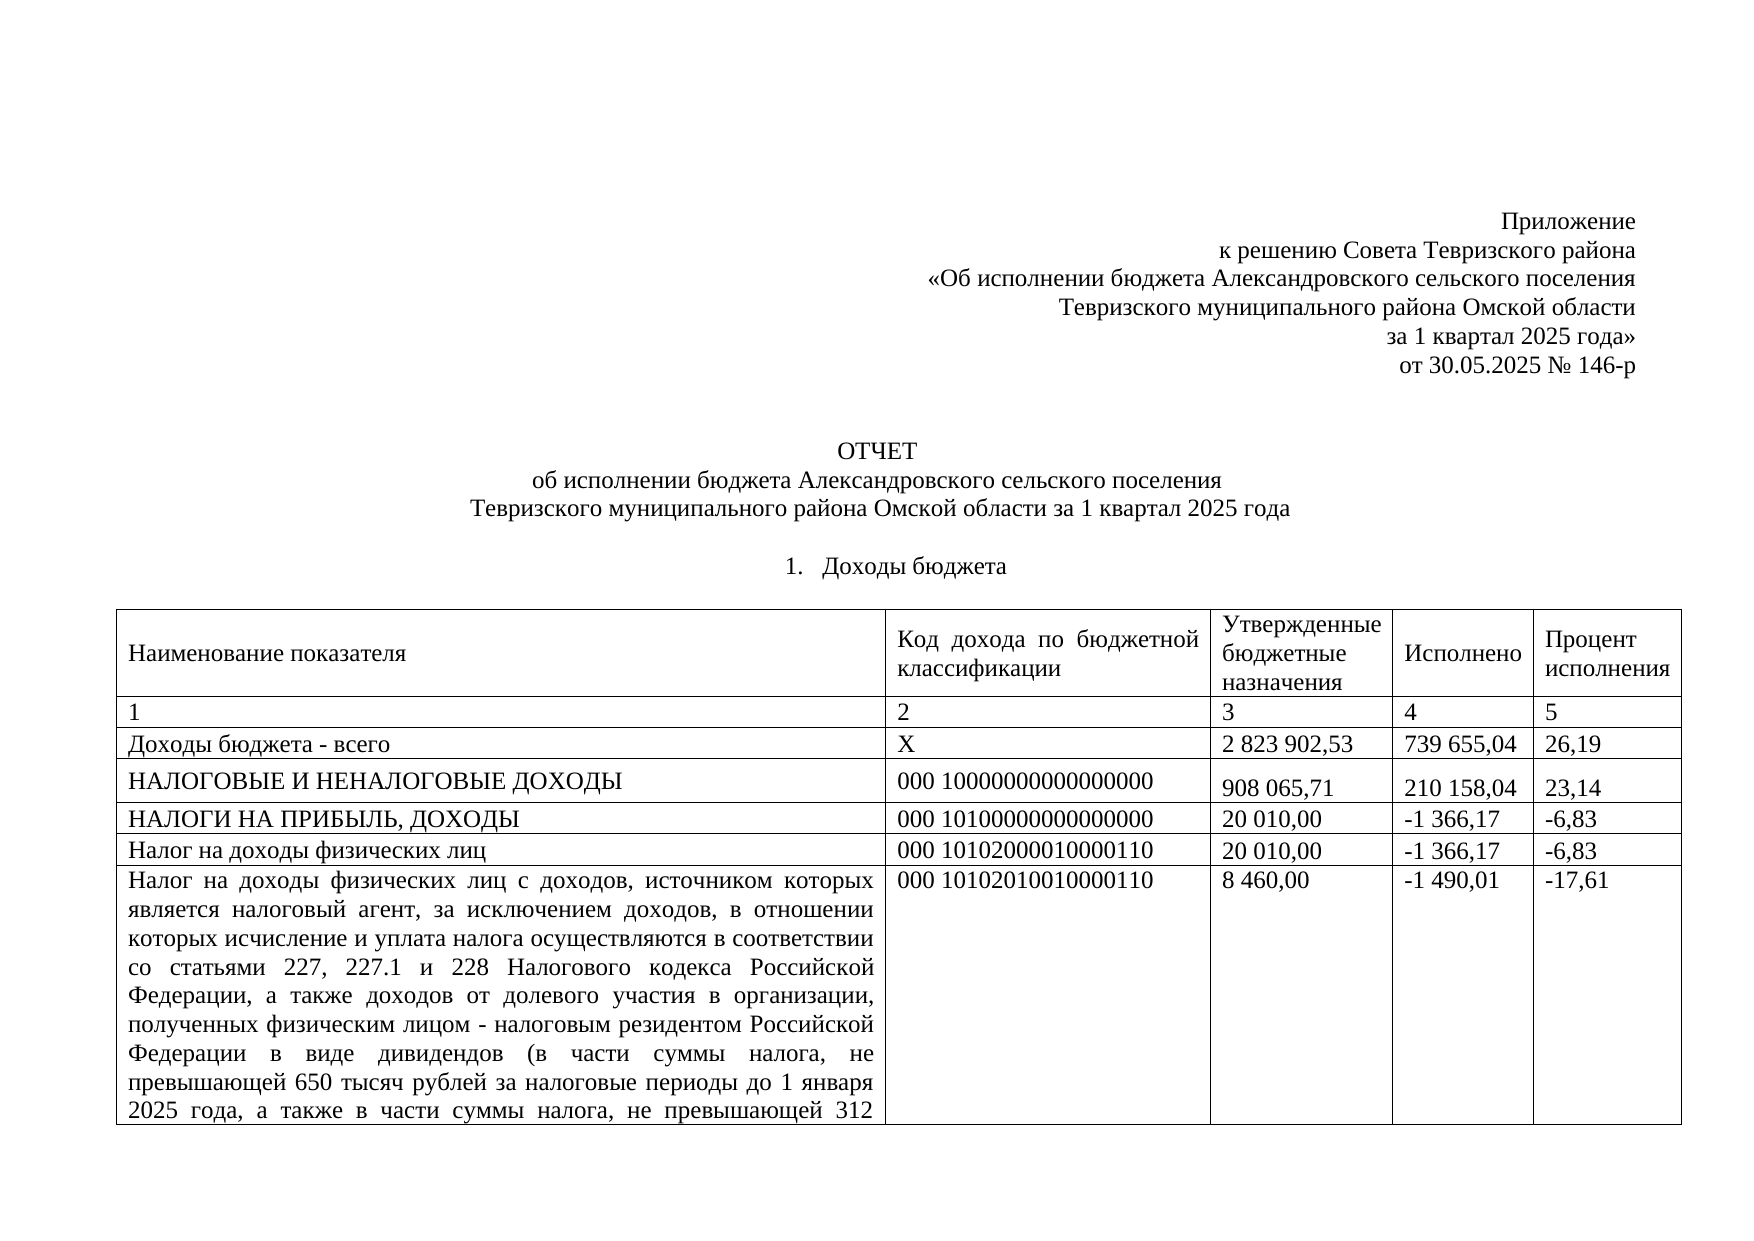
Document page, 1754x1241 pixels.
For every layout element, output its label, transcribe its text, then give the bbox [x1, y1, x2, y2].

table_header Код дохода по бюджетной классификации [886, 610, 1210, 696]
table_cell 26,19 [1534, 728, 1681, 758]
text от 30.05.2025 № 146-р [118, 350, 1636, 378]
text Тевризского муниципального района Омской области [118, 292, 1636, 321]
table_cell -1 490,01 [1393, 866, 1533, 1124]
text за 1 квартал 2025 года» [118, 321, 1636, 350]
text ОТЧЕТ [118, 436, 1636, 465]
table_cell НАЛОГИ НА ПРИБЫЛЬ, ДОХОДЫ [117, 803, 885, 833]
table_cell НАЛОГОВЫЕ И НЕНАЛОГОВЫЕ ДОХОДЫ [117, 759, 885, 802]
table_cell Доходы бюджета - всего [117, 728, 885, 758]
table_cell Налог на доходы физических лиц [117, 834, 885, 864]
table_cell 20 010,00 [1211, 803, 1392, 833]
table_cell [886, 866, 1210, 1124]
table_cell 20 010,00 [1211, 834, 1392, 864]
table_cell 2 823 902,53 [1211, 728, 1392, 758]
table_cell -1 366,17 [1393, 803, 1533, 833]
table_cell 1 [117, 697, 885, 727]
table_cell 739 655,04 [1393, 728, 1533, 758]
table_cell 8 460,00 [1211, 866, 1392, 1124]
text к решению Совета Тевризского района [118, 235, 1636, 263]
table_header Утвержденные бюджетные назначения [1211, 610, 1392, 696]
table_cell -6,83 [1534, 834, 1681, 864]
list Доходы бюджета [156, 551, 1636, 580]
text «Об исполнении бюджета Александровского сельского поселения [118, 263, 1636, 292]
table_cell 23,14 [1534, 759, 1681, 802]
table_cell 908 065,71 [1211, 759, 1392, 802]
table_header Исполнено [1393, 610, 1533, 696]
table_cell 210 158,04 [1393, 759, 1533, 802]
table_cell 000 10102000010000110 [886, 834, 1210, 864]
table_header Наименование показателя [117, 610, 885, 696]
table_cell -1 366,17 [1393, 834, 1533, 864]
table_cell Х [886, 728, 1210, 758]
text Тевризского муниципального района Омской области за 1 квартал 2025 года [118, 493, 1636, 522]
table_cell 3 [1211, 697, 1392, 727]
table_cell 4 [1393, 697, 1533, 727]
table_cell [117, 866, 885, 1124]
table_cell 5 [1534, 697, 1681, 727]
table_cell 000 10100000000000000 [886, 803, 1210, 833]
text Приложение [118, 206, 1636, 235]
table_cell -17,61 [1534, 866, 1681, 1124]
table_header Процент исполнения [1534, 610, 1681, 696]
table_cell 2 [886, 697, 1210, 727]
text об исполнении бюджета Александровского сельского поселения [118, 465, 1636, 493]
table_cell 000 10000000000000000 [886, 759, 1210, 802]
table_cell -6,83 [1534, 803, 1681, 833]
